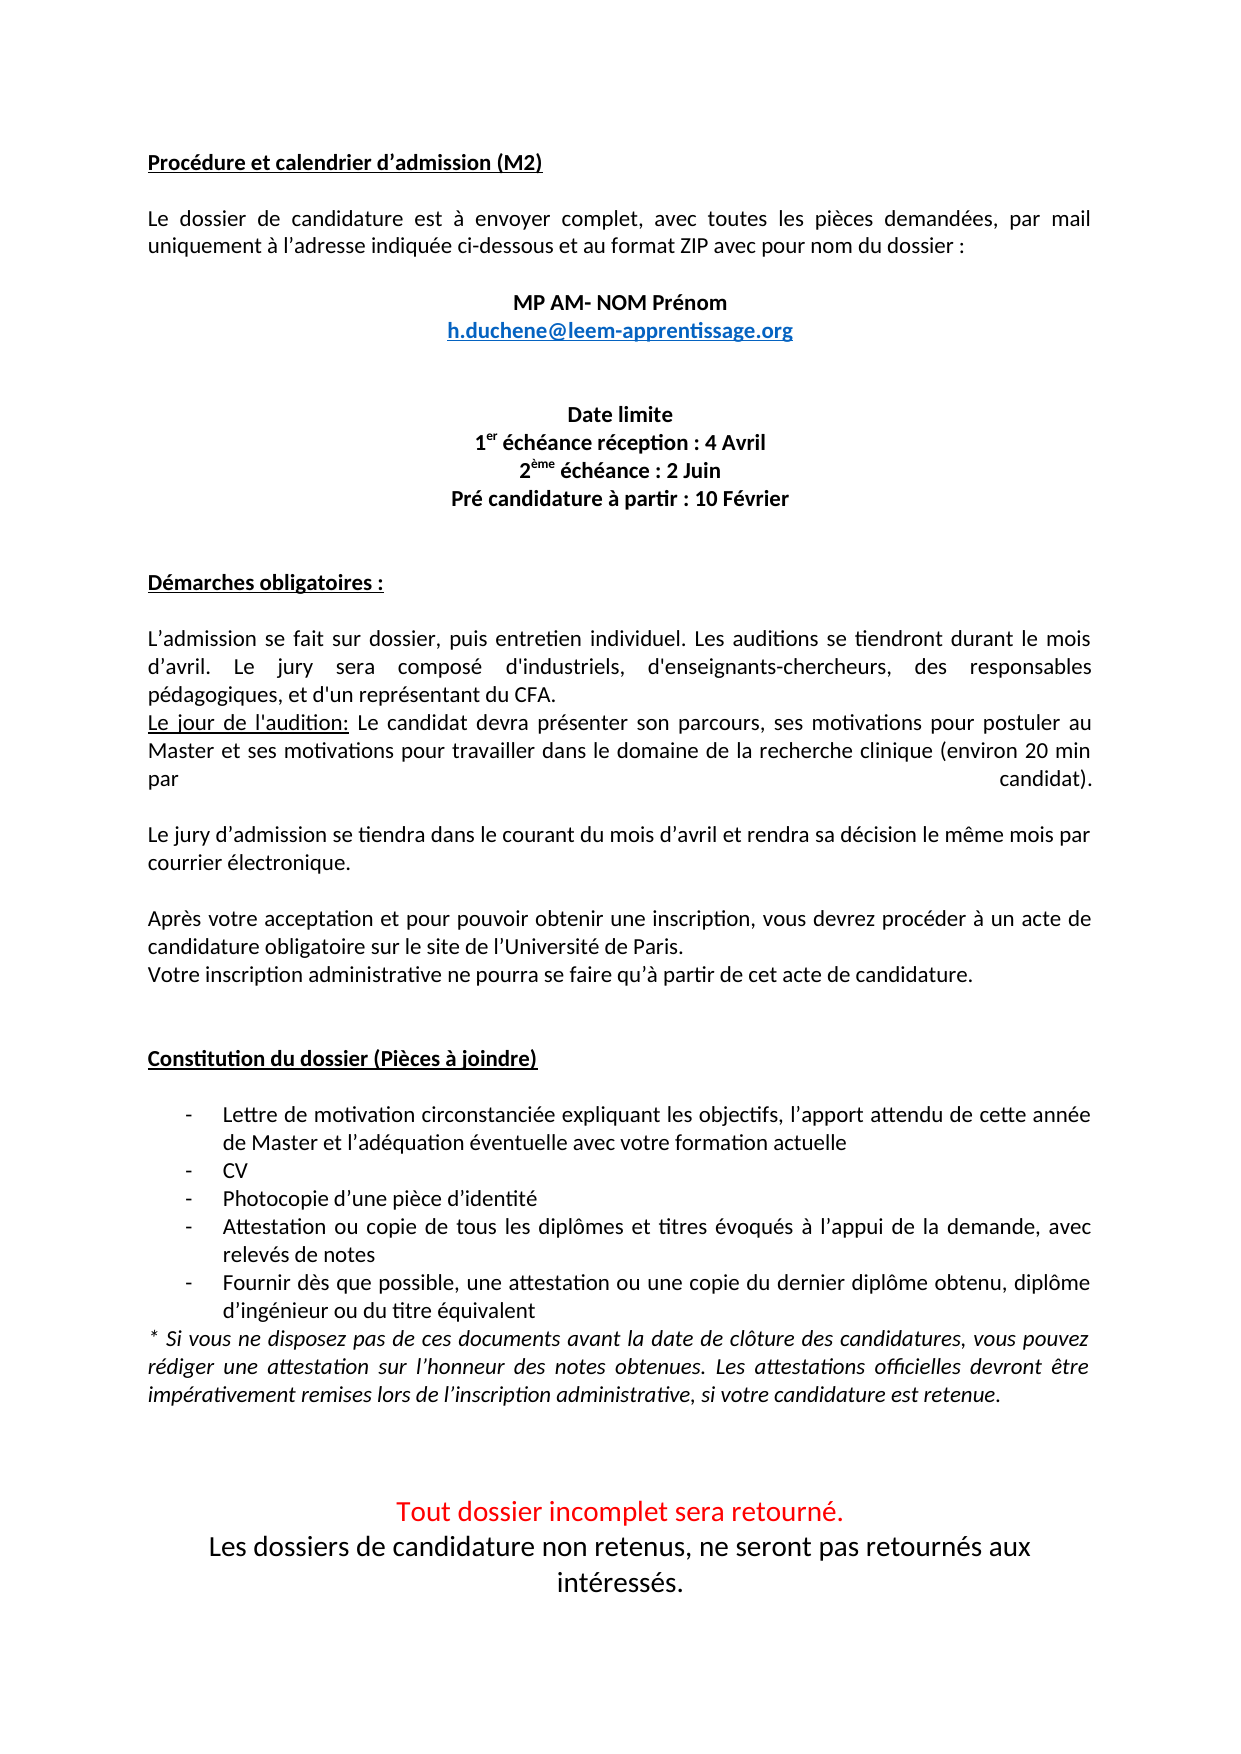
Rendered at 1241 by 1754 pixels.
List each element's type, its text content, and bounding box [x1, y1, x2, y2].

list Fournir dès que possible, une attestation ou une copie du dernier diplôme obtenu, diplôme d’ingénieur ou du titre équivalent [185, 1268, 1093, 1324]
list Lettre de motivation circonstanciée expliquant les objectifs, l’apport attendu de cette année de Master et l’adéquation éventuelle avec votre formation actuelle [185, 1100, 1093, 1156]
text h.duchene@leem-apprentissage.org [148, 316, 1093, 344]
list Photocopie d’une pièce d’identité [185, 1184, 1093, 1212]
text Tout dossier incomplet sera retourné. [148, 1493, 1093, 1528]
list Attestation ou copie de tous les diplômes et titres évoqués à l’appui de la demande, avec relevés de notes [185, 1212, 1093, 1268]
text Le jour de l'audition: Le candidat devra présenter son parcours, ses motivations pour postuler au Master et ses motivations pour travailler dans le domaine de la recherche clinique (environ 20 min par candidat). [148, 708, 1093, 820]
text Démarches obligatoires : [148, 568, 1093, 596]
text Pré candidature à partir : 10 Février [148, 484, 1093, 512]
text Date limite [148, 400, 1093, 428]
text Constitution du dossier (Pièces à joindre) [148, 1044, 1093, 1072]
text 1er échéance réception : 4 Avril [148, 428, 1093, 456]
text * Si vous ne disposez pas de ces documents avant la date de clôture des candidatures, vous pouvez rédiger une attestation sur l’honneur des notes obtenues. Les attestations officielles devront être impérativement remises lors de l’inscription administrative, si votre candidature est retenue. [148, 1324, 1093, 1408]
text Votre inscription administrative ne pourra se faire qu’à partir de cet acte de candidature. [148, 960, 1093, 988]
text Le jury d’admission se tiendra dans le courant du mois d’avril et rendra sa décision le même mois par courrier électronique. [148, 820, 1093, 876]
text MP AM- NOM Prénom [148, 288, 1093, 316]
text Après votre acceptation et pour pouvoir obtenir une inscription, vous devrez procéder à un acte de candidature obligatoire sur le site de l’Université de Paris. [148, 904, 1093, 960]
text Les dossiers de candidature non retenus, ne seront pas retournés aux intéressés. [148, 1528, 1093, 1599]
text 2ème échéance : 2 Juin [148, 456, 1093, 484]
list CV [185, 1156, 1093, 1184]
text Le dossier de candidature est à envoyer complet, avec toutes les pièces demandées, par mail uniquement à l’adresse indiquée ci-dessous et au format ZIP avec pour nom du dossier : [148, 204, 1093, 260]
text L’admission se fait sur dossier, puis entretien individuel. Les auditions se tiendront durant le mois d’avril. Le jury sera composé d'industriels, d'enseignants-chercheurs, des responsables pédagogiques, et d'un représentant du CFA. [148, 624, 1093, 708]
text Procédure et calendrier d’admission (M2) [148, 148, 1093, 176]
